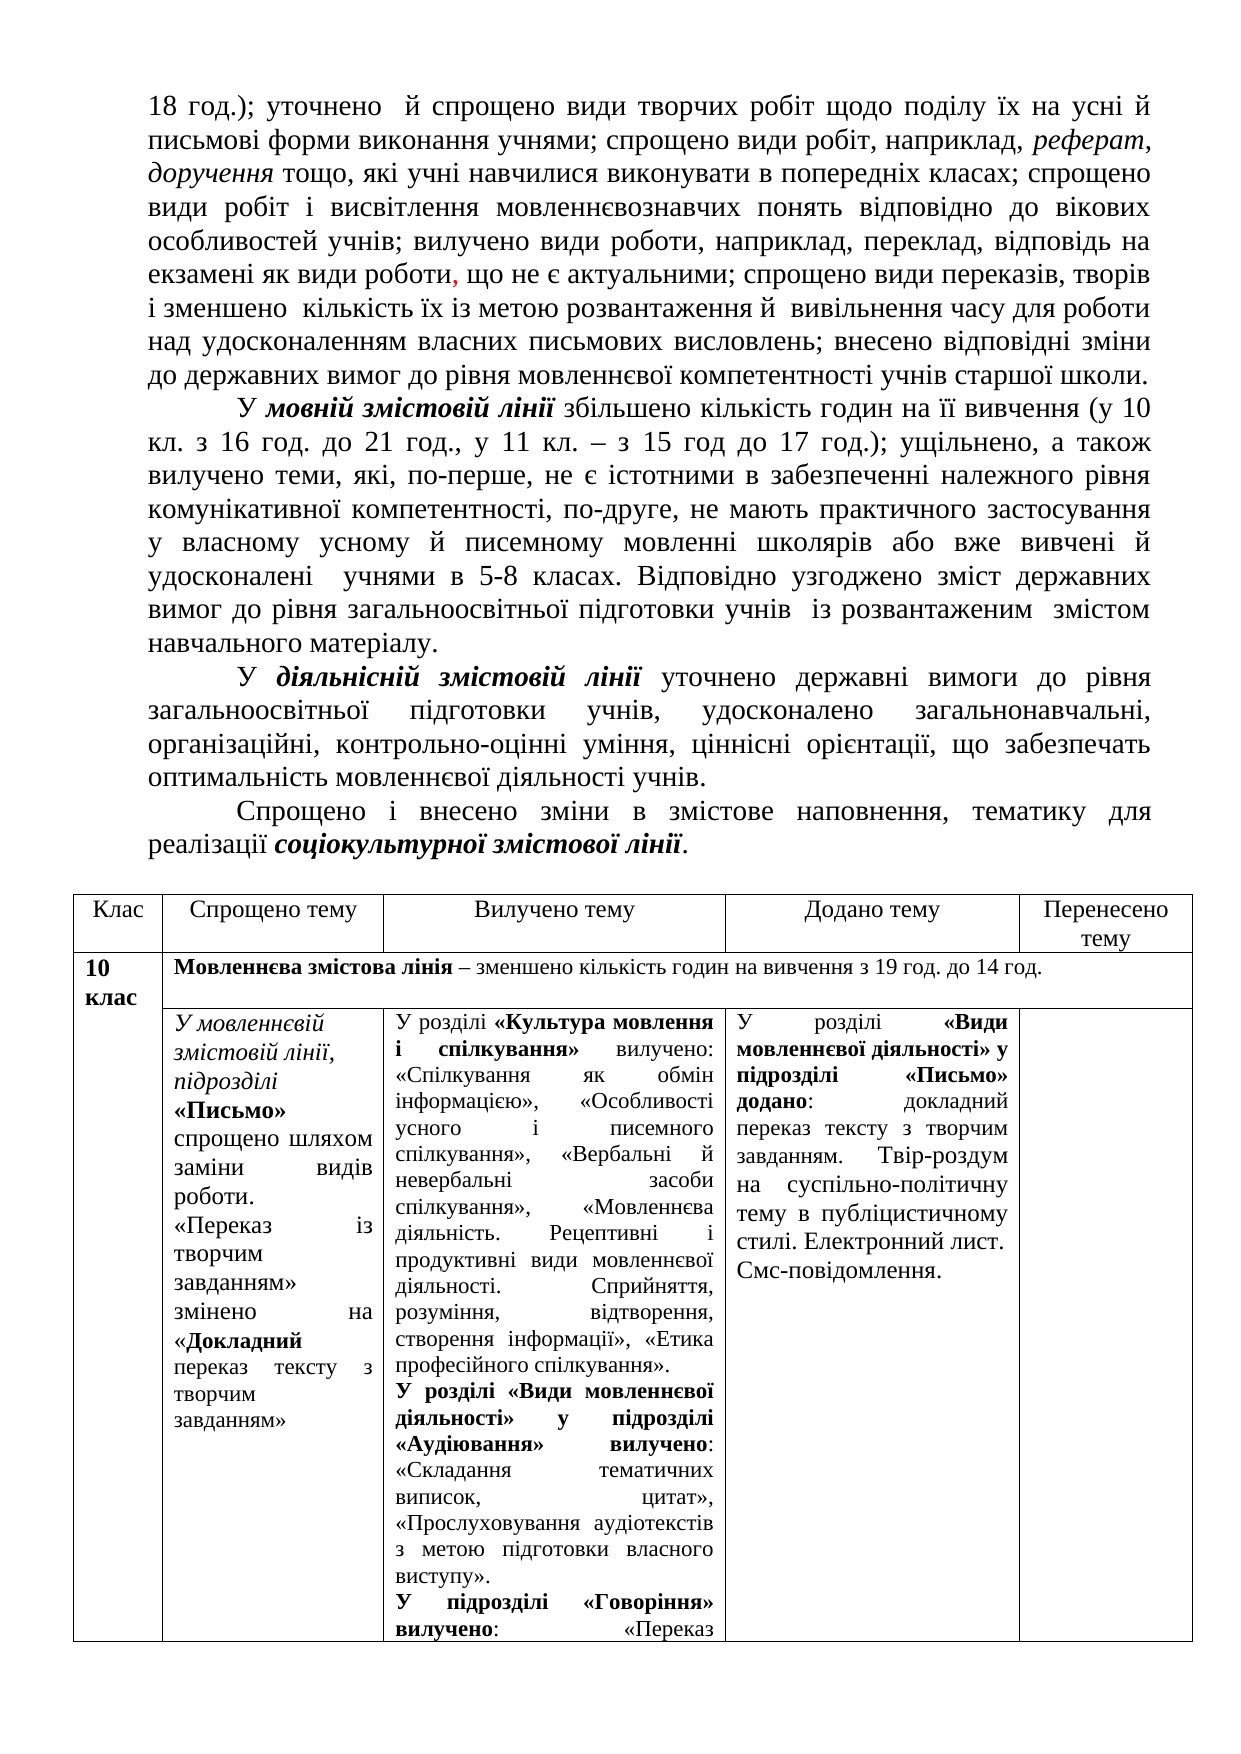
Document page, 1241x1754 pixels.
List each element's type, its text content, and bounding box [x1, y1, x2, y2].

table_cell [163, 1009, 383, 1641]
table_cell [384, 1009, 725, 1641]
table_header Додано тему [726, 895, 1019, 952]
table_cell 10 клас [74, 953, 162, 1641]
table_cell [1020, 1009, 1192, 1641]
table_header Спрощено тему [163, 895, 383, 952]
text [148, 88, 1152, 390]
table_header Вилучено тему [384, 895, 725, 952]
table_header Перенесено тему [1020, 895, 1192, 952]
text У мовній змістовій лінії збільшено кількість годин на її вивчення (у 10 кл. з 16 год. до 21 год., у 11 кл. – з 15 год до 17 год.); ущільнено, а також вилучено теми, які, по-перше, не є істотними в забезпеченні належного рівня комунікативної компетентності, по-друге, не мають практичного застосування у власному усному й писемному мовленні школярів або вже вивчені й удосконалені учнями в 5-8 класах. Відповідно узгоджено зміст державних вимог до рівня загальноосвітньої підготовки учнів із розвантаженим змістом навчального матеріалу. [148, 390, 1152, 659]
table_header Клас [74, 895, 162, 952]
table_cell Мовленнєва змістова лінія – зменшено кількість годин на вивчення з 19 год. до 14 год. [163, 953, 1192, 1007]
text У діяльнісній змістовій лінії уточнено державні вимоги до рівня загальноосвітньої підготовки учнів, удосконалено загальнонавчальні, організаційні, контрольно-оцінні уміння, ціннісні орієнтації, що забезпечать оптимальність мовленнєвої діяльності учнів. [148, 659, 1152, 793]
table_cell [726, 1009, 1019, 1641]
text Спрощено і внесено зміни в змістове наповнення, тематику для реалізації соціокультурної змістової лінії. [148, 793, 1152, 860]
